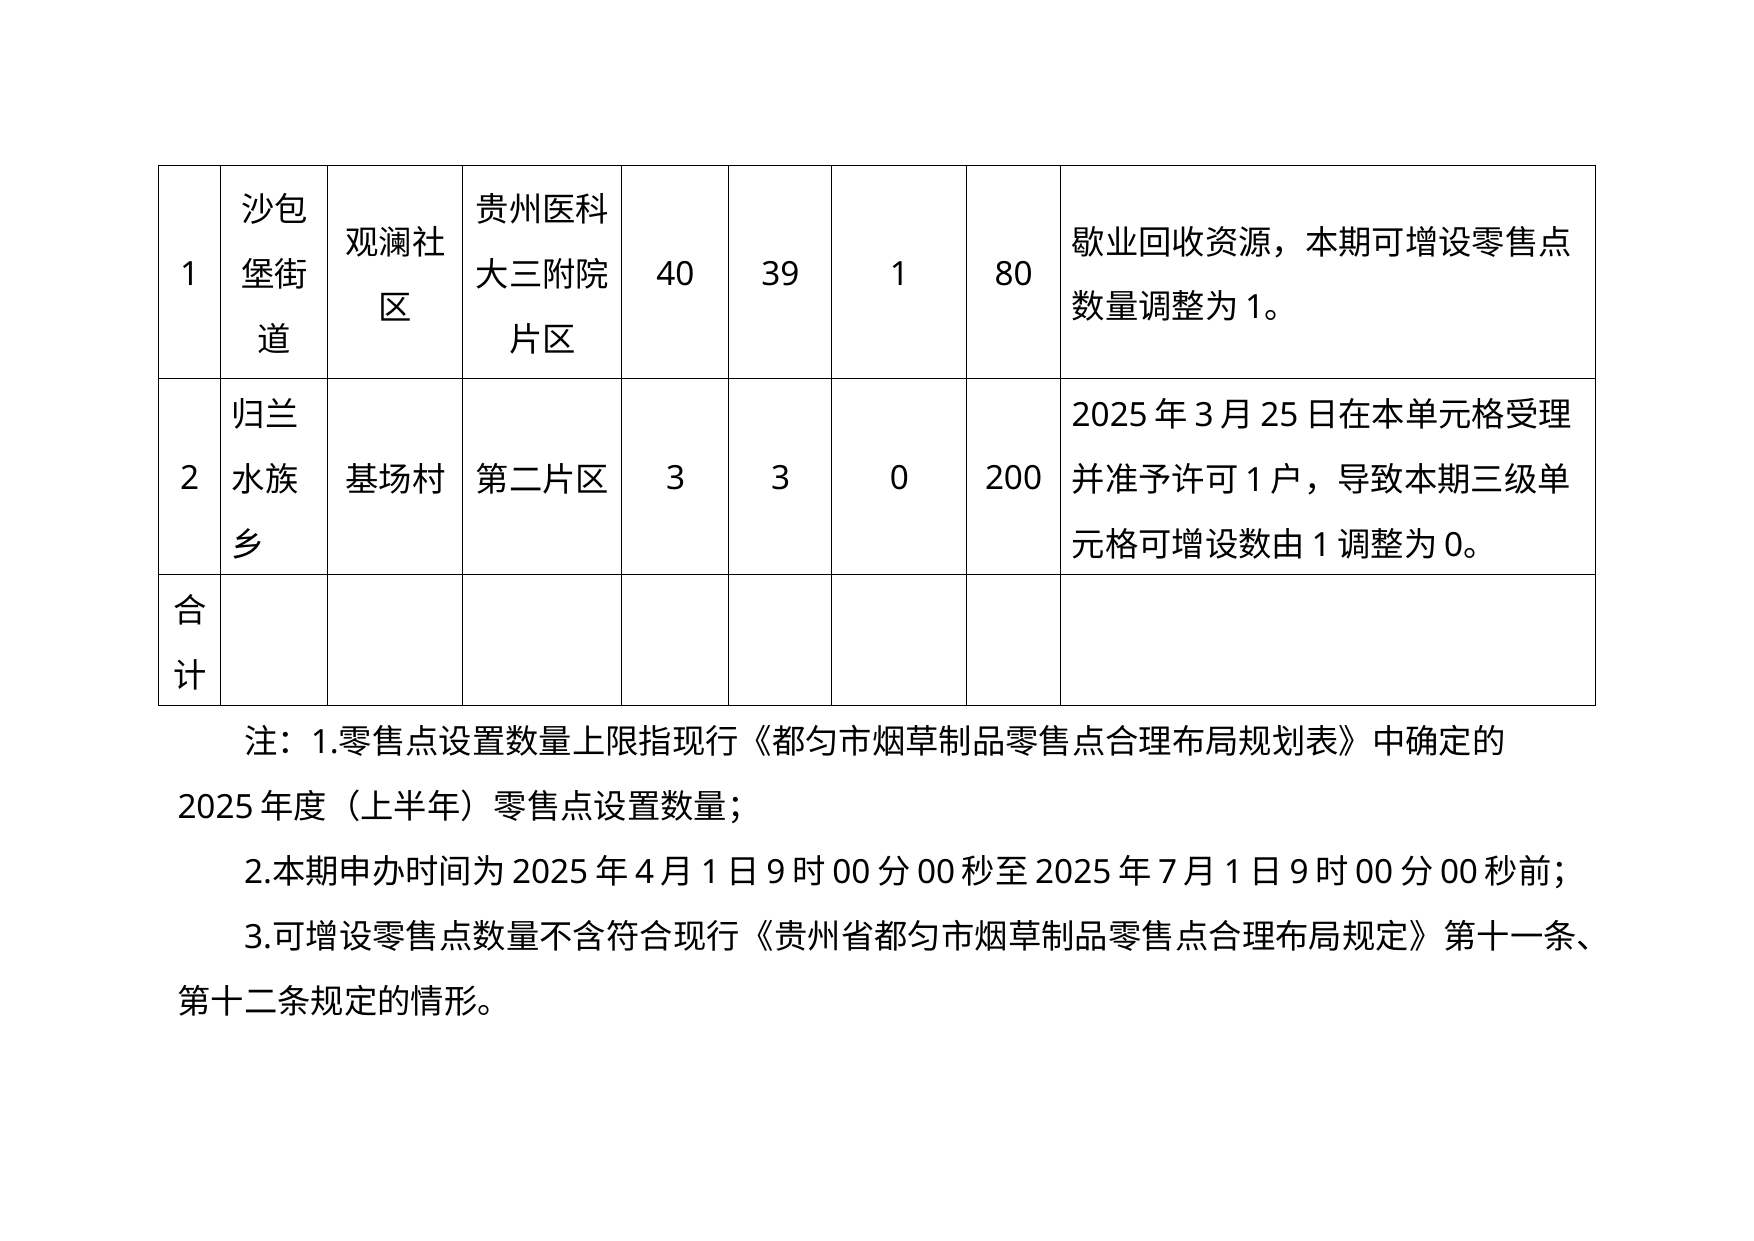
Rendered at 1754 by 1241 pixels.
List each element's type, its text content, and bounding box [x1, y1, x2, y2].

table_cell 39 [729, 166, 831, 378]
table_cell 3 [729, 379, 831, 574]
text 3.可增设零售点数量不含符合现行《贵州省都匀市烟草制品零售点合理布局规定》第十一条、第十二条规定的情形。 [177, 901, 1577, 1031]
table_cell [463, 575, 621, 705]
table_cell 2025年3月25日在本单元格受理并准予许可1户，导致本期三级单元格可增设数由1调整为0。 [1061, 379, 1595, 574]
table_cell 基场村 [328, 379, 462, 574]
table_cell 沙包堡街道 [221, 166, 327, 378]
table_cell [622, 575, 728, 705]
table_cell [832, 575, 966, 705]
table_cell 观澜社区 [328, 166, 462, 378]
table_cell 2 [159, 379, 220, 574]
table_cell 贵州医科大三附院片区 [463, 166, 621, 378]
table_cell [729, 575, 831, 705]
table_cell [1061, 575, 1595, 705]
table_cell 第二片区 [463, 379, 621, 574]
table_cell [221, 575, 327, 705]
table_cell 40 [622, 166, 728, 378]
text 注：1.零售点设置数量上限指现行《都匀市烟草制品零售点合理布局规划表》中确定的2025年度（上半年）零售点设置数量； [177, 706, 1577, 836]
table_cell 200 [967, 379, 1060, 574]
table_cell 3 [622, 379, 728, 574]
table_cell 80 [967, 166, 1060, 378]
table_cell 合计 [159, 575, 220, 705]
table_cell 1 [832, 166, 966, 378]
table_cell 歇业回收资源，本期可增设零售点数量调整为1。 [1061, 166, 1595, 378]
table_cell 归兰水族乡 [221, 379, 327, 574]
table_cell [967, 575, 1060, 705]
table_cell 0 [832, 379, 966, 574]
table_cell [328, 575, 462, 705]
table_cell 1 [159, 166, 220, 378]
text 2.本期申办时间为2025年4月1日9时00分00秒至2025年7月1日9时00分00秒前； [177, 836, 1577, 901]
